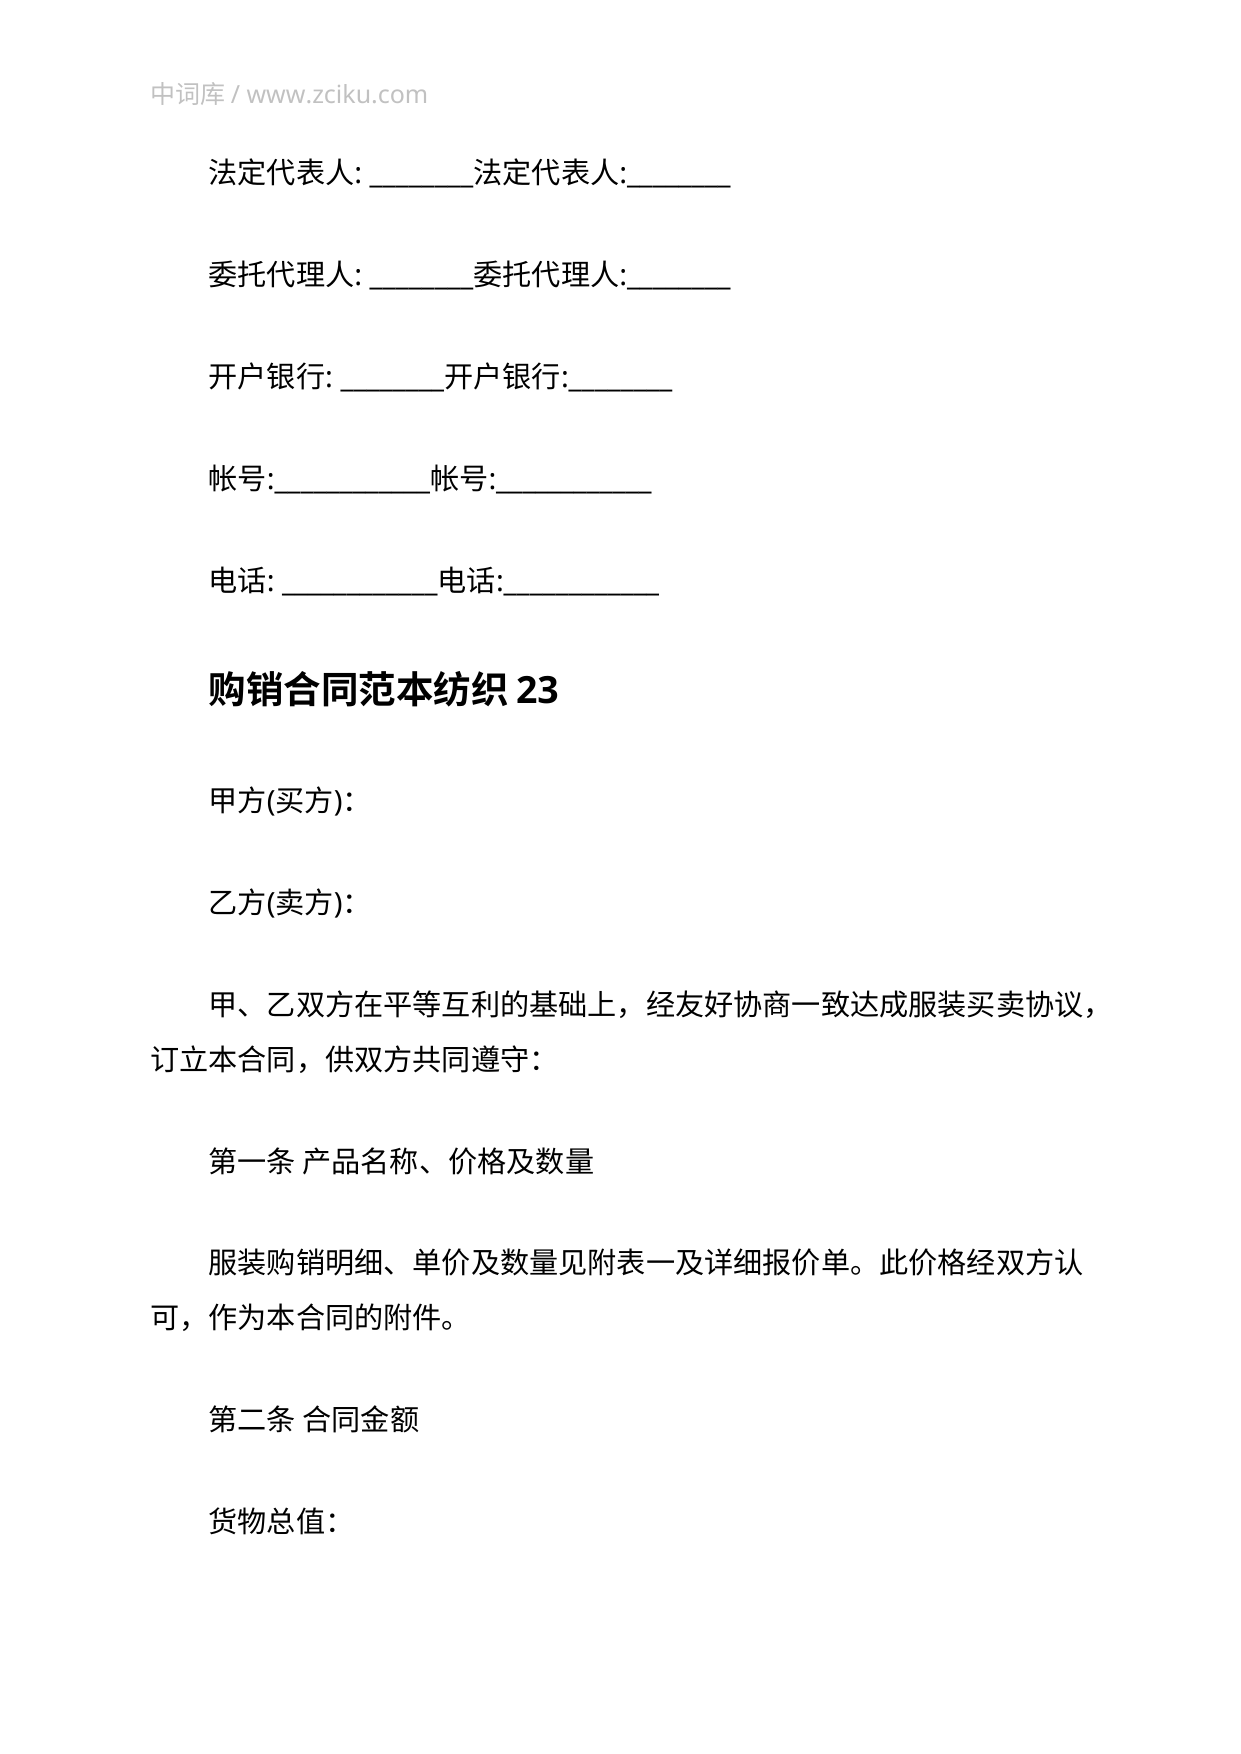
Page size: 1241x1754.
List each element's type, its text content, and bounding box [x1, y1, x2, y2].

text 开户银行: ________开户银行:________ [150, 354, 1090, 396]
text 货物总值： [150, 1498, 1090, 1541]
text 甲、乙双方在平等互利的基础上，经友好协商一致达成服装买卖协议，订立本合同，供双方共同遵守： [150, 981, 1090, 1079]
text 服装购销明细、单价及数量见附表一及详细报价单。此价格经双方认可，作为本合同的附件。 [150, 1240, 1090, 1337]
text 购销合同范本纺织23 [150, 660, 1090, 714]
text 甲方(买方)： [150, 777, 1090, 820]
text 帐号:____________帐号:____________ [150, 456, 1090, 498]
text 电话: ____________电话:____________ [150, 558, 1090, 600]
text 第一条 产品名称、价格及数量 [150, 1138, 1090, 1180]
text 乙方(卖方)： [150, 879, 1090, 922]
text 委托代理人: ________委托代理人:________ [150, 252, 1090, 294]
text 第二条 合同金额 [150, 1397, 1090, 1439]
text 法定代表人: ________法定代表人:________ [150, 150, 1090, 192]
